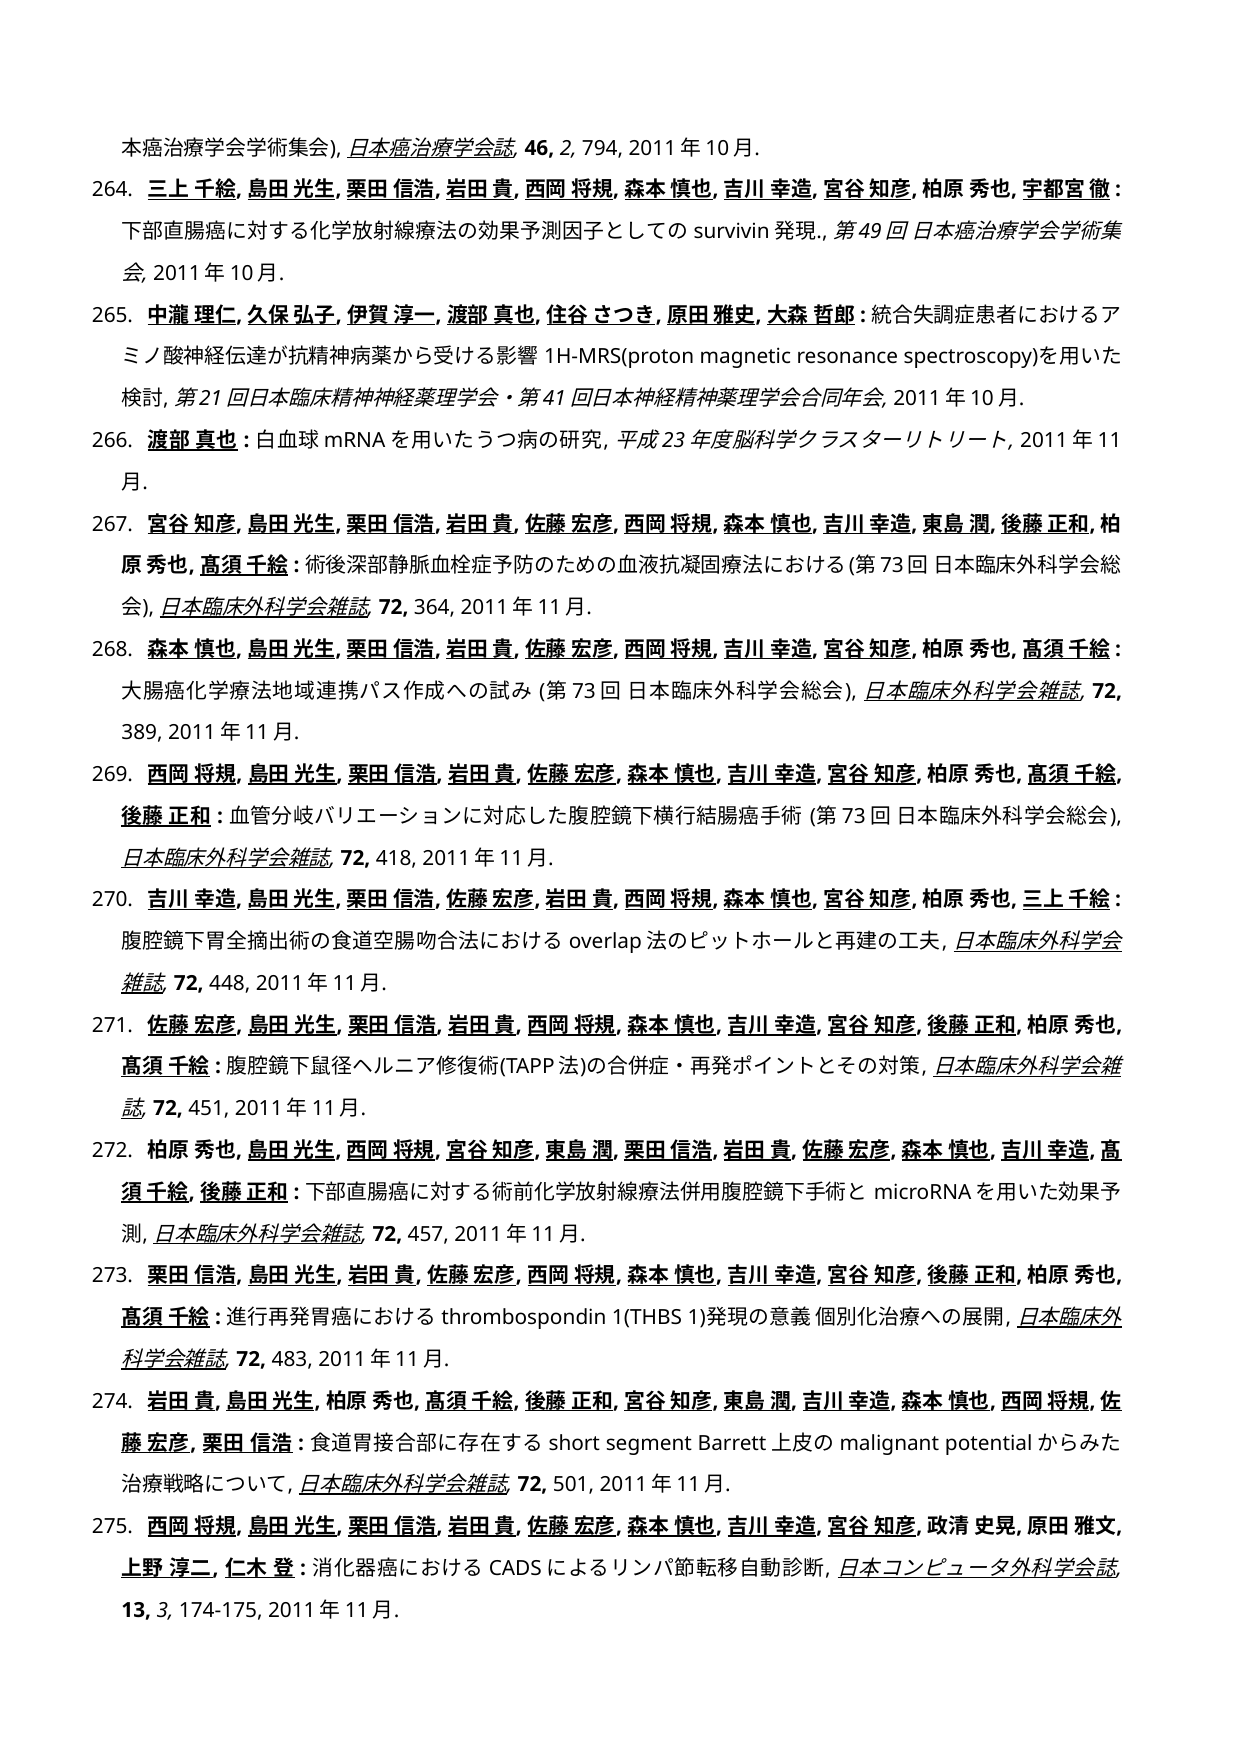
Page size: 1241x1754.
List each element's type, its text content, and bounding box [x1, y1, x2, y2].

list 柏原 秀也, 島田 光生, 西岡 将規, 宮谷 知彦, 東島 潤, 栗田 信浩, 岩田 貴, 佐藤 宏彦, 森本 慎也, 吉川 幸造, 髙須 千絵, 後藤 正和 : 下部直腸癌に対する術前化学放射線療法併用腹腔鏡下手術とmicroRNAを用いた効果予測, 日本臨床外科学会雑誌, 72, 457, 2011年11月. [92, 1128, 1122, 1253]
list 渡部 真也 : 白血球mRNAを用いたうつ病の研究, 平成23年度脳科学クラスターリトリート, 2011年11月. [92, 417, 1122, 501]
list 吉川 幸造, 島田 光生, 栗田 信浩, 佐藤 宏彦, 岩田 貴, 西岡 将規, 森本 慎也, 宮谷 知彦, 柏原 秀也, 三上 千絵 : 腹腔鏡下胃全摘出術の食道空腸吻合法におけるoverlap法のピットホールと再建の工夫, 日本臨床外科学会雑誌, 72, 448, 2011年11月. [92, 877, 1122, 1002]
list 宮谷 知彦, 島田 光生, 栗田 信浩, 岩田 貴, 佐藤 宏彦, 西岡 将規, 森本 慎也, 吉川 幸造, 東島 潤, 後藤 正和, 柏原 秀也, 髙須 千絵 : 術後深部静脈血栓症予防のための血液抗凝固療法における(第73回 日本臨床外科学会総会), 日本臨床外科学会雑誌, 72, 364, 2011年11月. [92, 501, 1122, 626]
list 森本 慎也, 島田 光生, 栗田 信浩, 岩田 貴, 佐藤 宏彦, 西岡 将規, 吉川 幸造, 宮谷 知彦, 柏原 秀也, 髙須 千絵 : 大腸癌化学療法地域連携パス作成への試み (第73回 日本臨床外科学会総会), 日本臨床外科学会雑誌, 72, 389, 2011年11月. [92, 626, 1122, 752]
list 岩田 貴, 島田 光生, 柏原 秀也, 髙須 千絵, 後藤 正和, 宮谷 知彦, 東島 潤, 吉川 幸造, 森本 慎也, 西岡 将規, 佐藤 宏彦, 栗田 信浩 : 食道胃接合部に存在するshort segment Barrett上皮のmalignant potentialからみた治療戦略について, 日本臨床外科学会雑誌, 72, 501, 2011年11月. [92, 1378, 1122, 1503]
list 佐藤 宏彦, 島田 光生, 栗田 信浩, 岩田 貴, 西岡 将規, 森本 慎也, 吉川 幸造, 宮谷 知彦, 後藤 正和, 柏原 秀也, 髙須 千絵 : 腹腔鏡下鼠径ヘルニア修復術(TAPP法)の合併症・再発ポイントとその対策, 日本臨床外科学会雑誌, 72, 451, 2011年11月. [92, 1002, 1122, 1128]
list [92, 125, 1122, 167]
list 西岡 将規, 島田 光生, 栗田 信浩, 岩田 貴, 佐藤 宏彦, 森本 慎也, 吉川 幸造, 宮谷 知彦, 柏原 秀也, 髙須 千絵, 後藤 正和 : 血管分岐バリエーションに対応した腹腔鏡下横行結腸癌手術 (第73回 日本臨床外科学会総会), 日本臨床外科学会雑誌, 72, 418, 2011年11月. [92, 752, 1122, 877]
list 三上 千絵, 島田 光生, 栗田 信浩, 岩田 貴, 西岡 将規, 森本 慎也, 吉川 幸造, 宮谷 知彦, 柏原 秀也, 宇都宮 徹 : 下部直腸癌に対する化学放射線療法の効果予測因子としてのsurvivin発現., 第49回 日本癌治療学会学術集会, 2011年10月. [92, 167, 1122, 292]
list 西岡 将規, 島田 光生, 栗田 信浩, 岩田 貴, 佐藤 宏彦, 森本 慎也, 吉川 幸造, 宮谷 知彦, 政清 史晃, 原田 雅文, 上野 淳二, 仁木 登 : 消化器癌におけるCADSによるリンパ節転移自動診断, 日本コンピュータ外科学会誌, 13, 3, 174-175, 2011年11月. [92, 1503, 1122, 1629]
list 中瀧 理仁, 久保 弘子, 伊賀 淳一, 渡部 真也, 住谷 さつき, 原田 雅史, 大森 哲郎 : 統合失調症患者におけるアミノ酸神経伝達が抗精神病薬から受ける影響 1H-MRS(proton magnetic resonance spectroscopy)を用いた検討, 第21回日本臨床精神神経薬理学会・第41回日本神経精神薬理学会合同年会, 2011年10月. [92, 292, 1122, 417]
list 栗田 信浩, 島田 光生, 岩田 貴, 佐藤 宏彦, 西岡 将規, 森本 慎也, 吉川 幸造, 宮谷 知彦, 後藤 正和, 柏原 秀也, 髙須 千絵 : 進行再発胃癌におけるthrombospondin 1(THBS 1)発現の意義 個別化治療への展開, 日本臨床外科学会雑誌, 72, 483, 2011年11月. [92, 1253, 1122, 1378]
